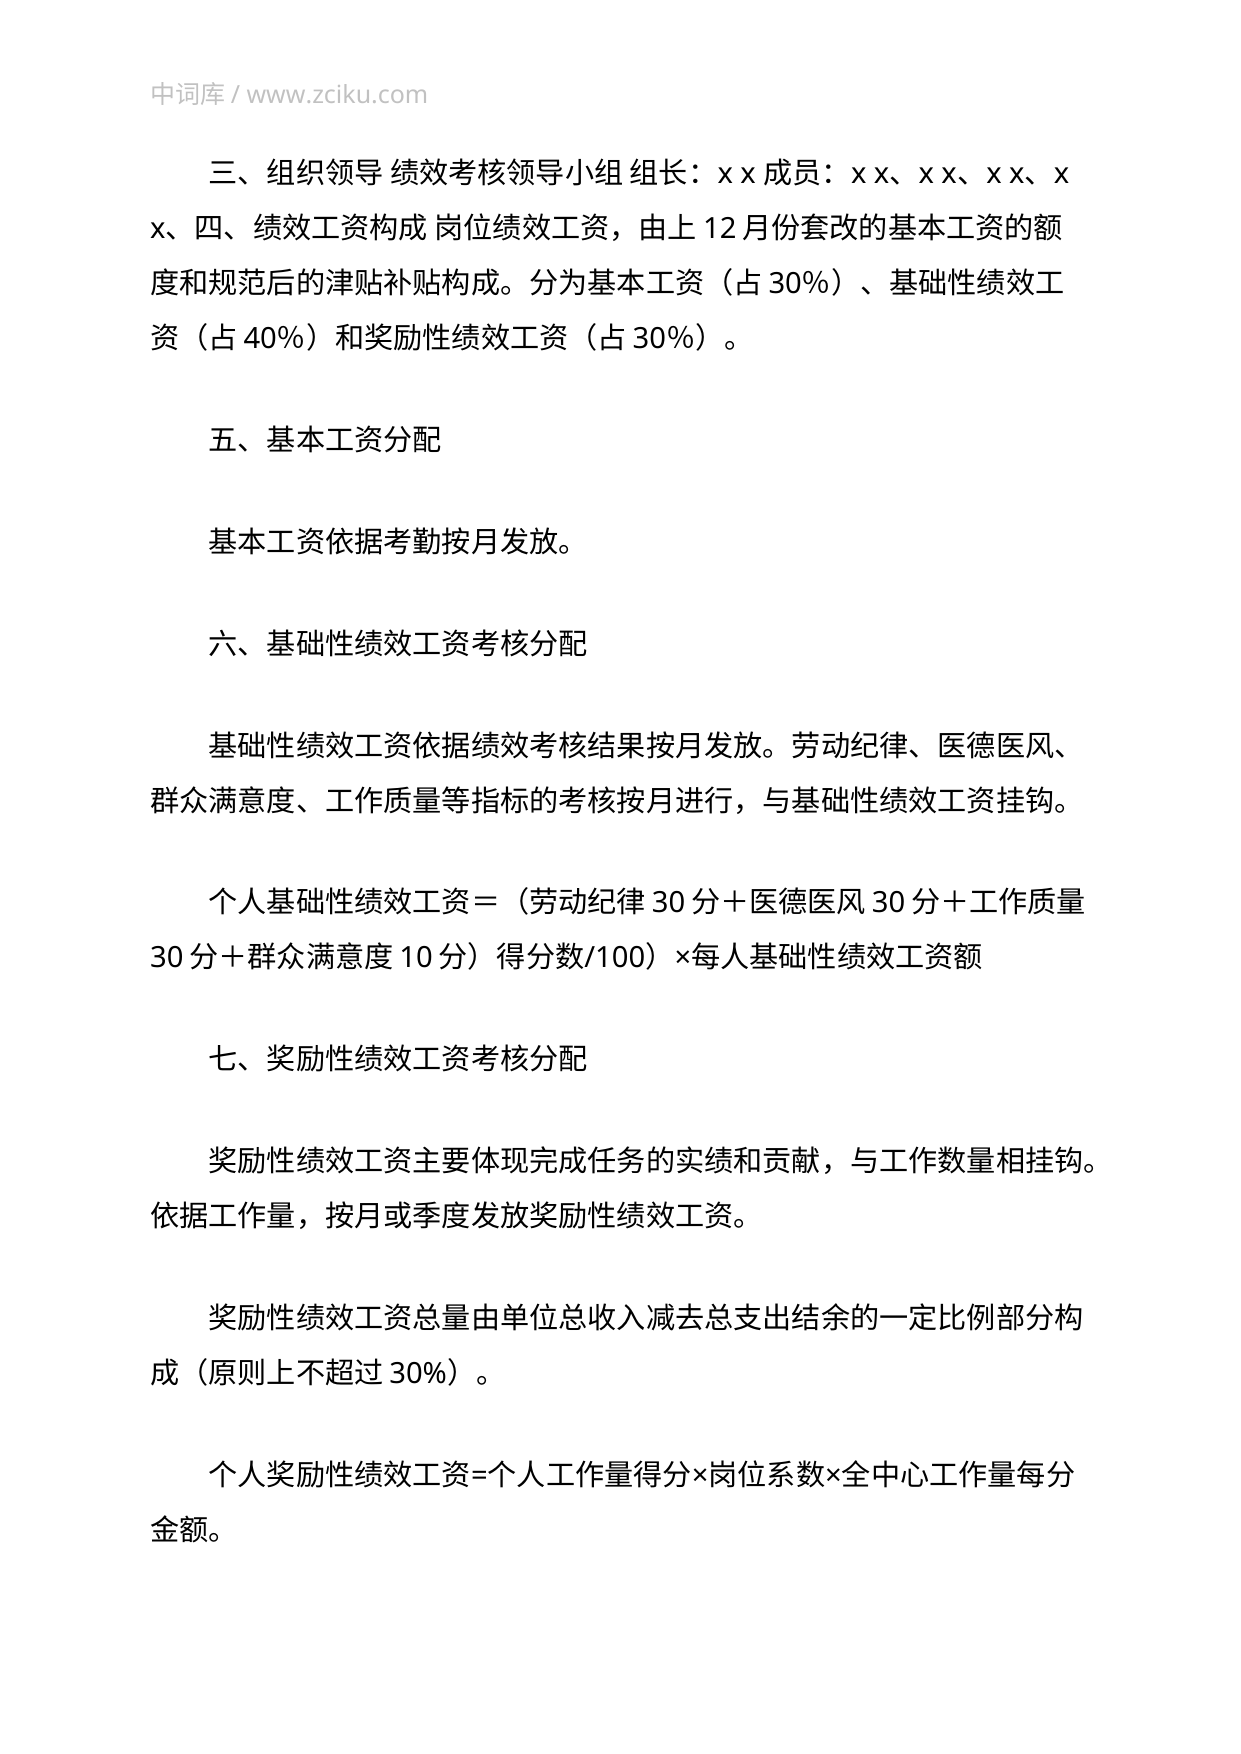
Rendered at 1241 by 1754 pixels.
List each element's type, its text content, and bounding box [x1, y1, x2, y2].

text 七、奖励性绩效工资考核分配 [150, 1036, 1090, 1078]
text 五、基本工资分配 [150, 417, 1090, 459]
text 基础性绩效工资依据绩效考核结果按月发放。劳动纪律、医德医风、群众满意度、工作质量等指标的考核按月进行，与基础性绩效工资挂钩。 [150, 722, 1090, 819]
text 奖励性绩效工资主要体现完成任务的实绩和贡献，与工作数量相挂钩。依据工作量，按月或季度发放奖励性绩效工资。 [150, 1138, 1090, 1235]
text 个人奖励性绩效工资=个人工作量得分×岗位系数×全中心工作量每分金额。 [150, 1451, 1090, 1548]
text 六、基础性绩效工资考核分配 [150, 621, 1090, 663]
text 基本工资依据考勤按月发放。 [150, 519, 1090, 561]
text 个人基础性绩效工资＝（劳动纪律30分＋医德医风30分＋工作质量30分＋群众满意度10分）得分数/100）×每人基础性绩效工资额 [150, 879, 1090, 976]
text 奖励性绩效工资总量由单位总收入减去总支出结余的一定比例部分构成（原则上不超过30%）。 [150, 1294, 1090, 1392]
text 三、组织领导 绩效考核领导小组 组长：x x 成员：x x、x x、x x、x x、四、绩效工资构成 岗位绩效工资，由上12月份套改的基本工资的额度和规范后的津贴补贴构成。分为基本工资（占30％）、基础性绩效工资（占40％）和奖励性绩效工资（占30％）。 [150, 150, 1090, 357]
